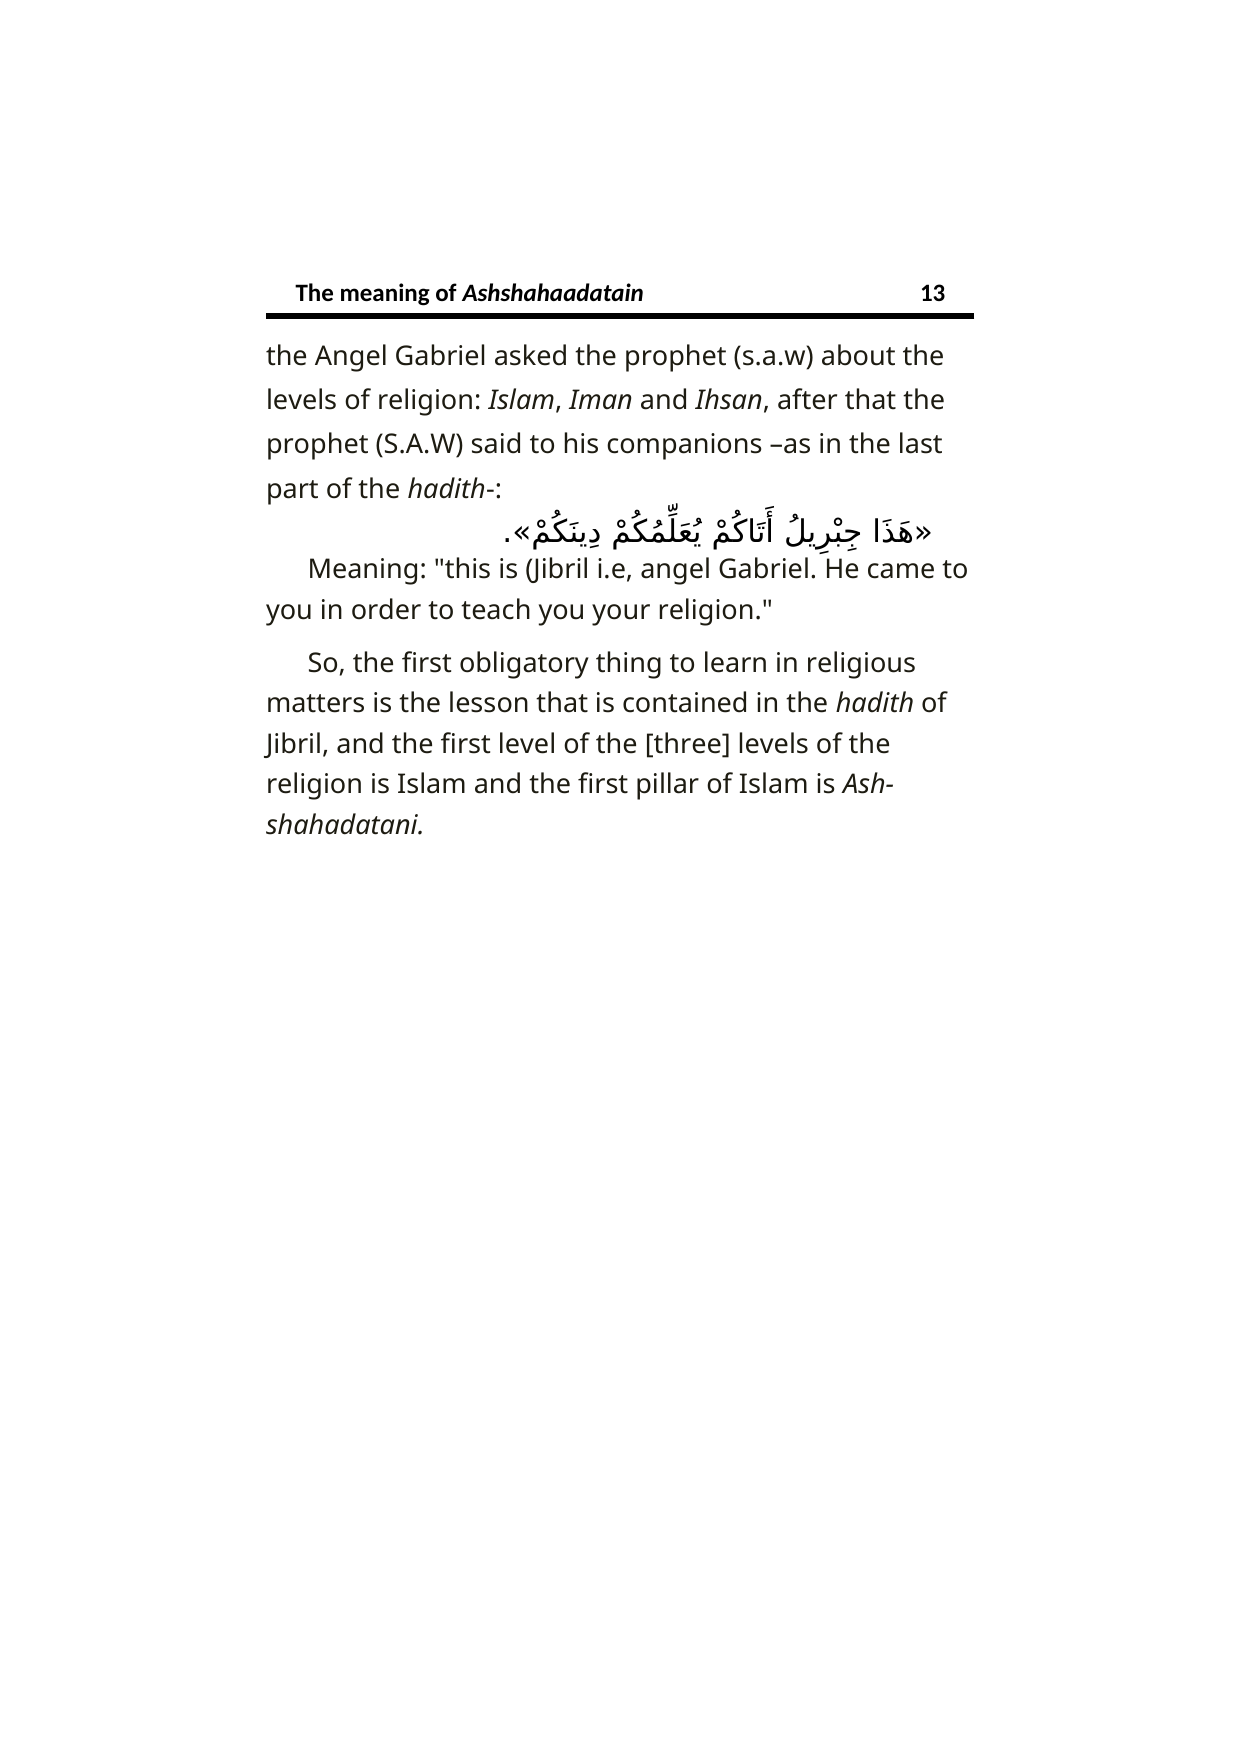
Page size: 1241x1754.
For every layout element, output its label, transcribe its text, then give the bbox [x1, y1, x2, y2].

text Meaning: "this is (Jibril i.e, angel Gabriel. He came to you in order to teach you your religion." [266, 550, 974, 627]
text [266, 337, 974, 506]
text «هَذَا جِبْرِيلُ أَتَاكُمْ يُعَلِّمُكُمْ دِينَكُمْ». [266, 513, 974, 550]
text So, the first obligatory thing to learn in religious matters is the lesson that is contained in the hadith of Jibril, and the first level of the [three] levels of the religion is Islam and the first pillar of Islam is Ash-shahadatani. [266, 643, 974, 842]
